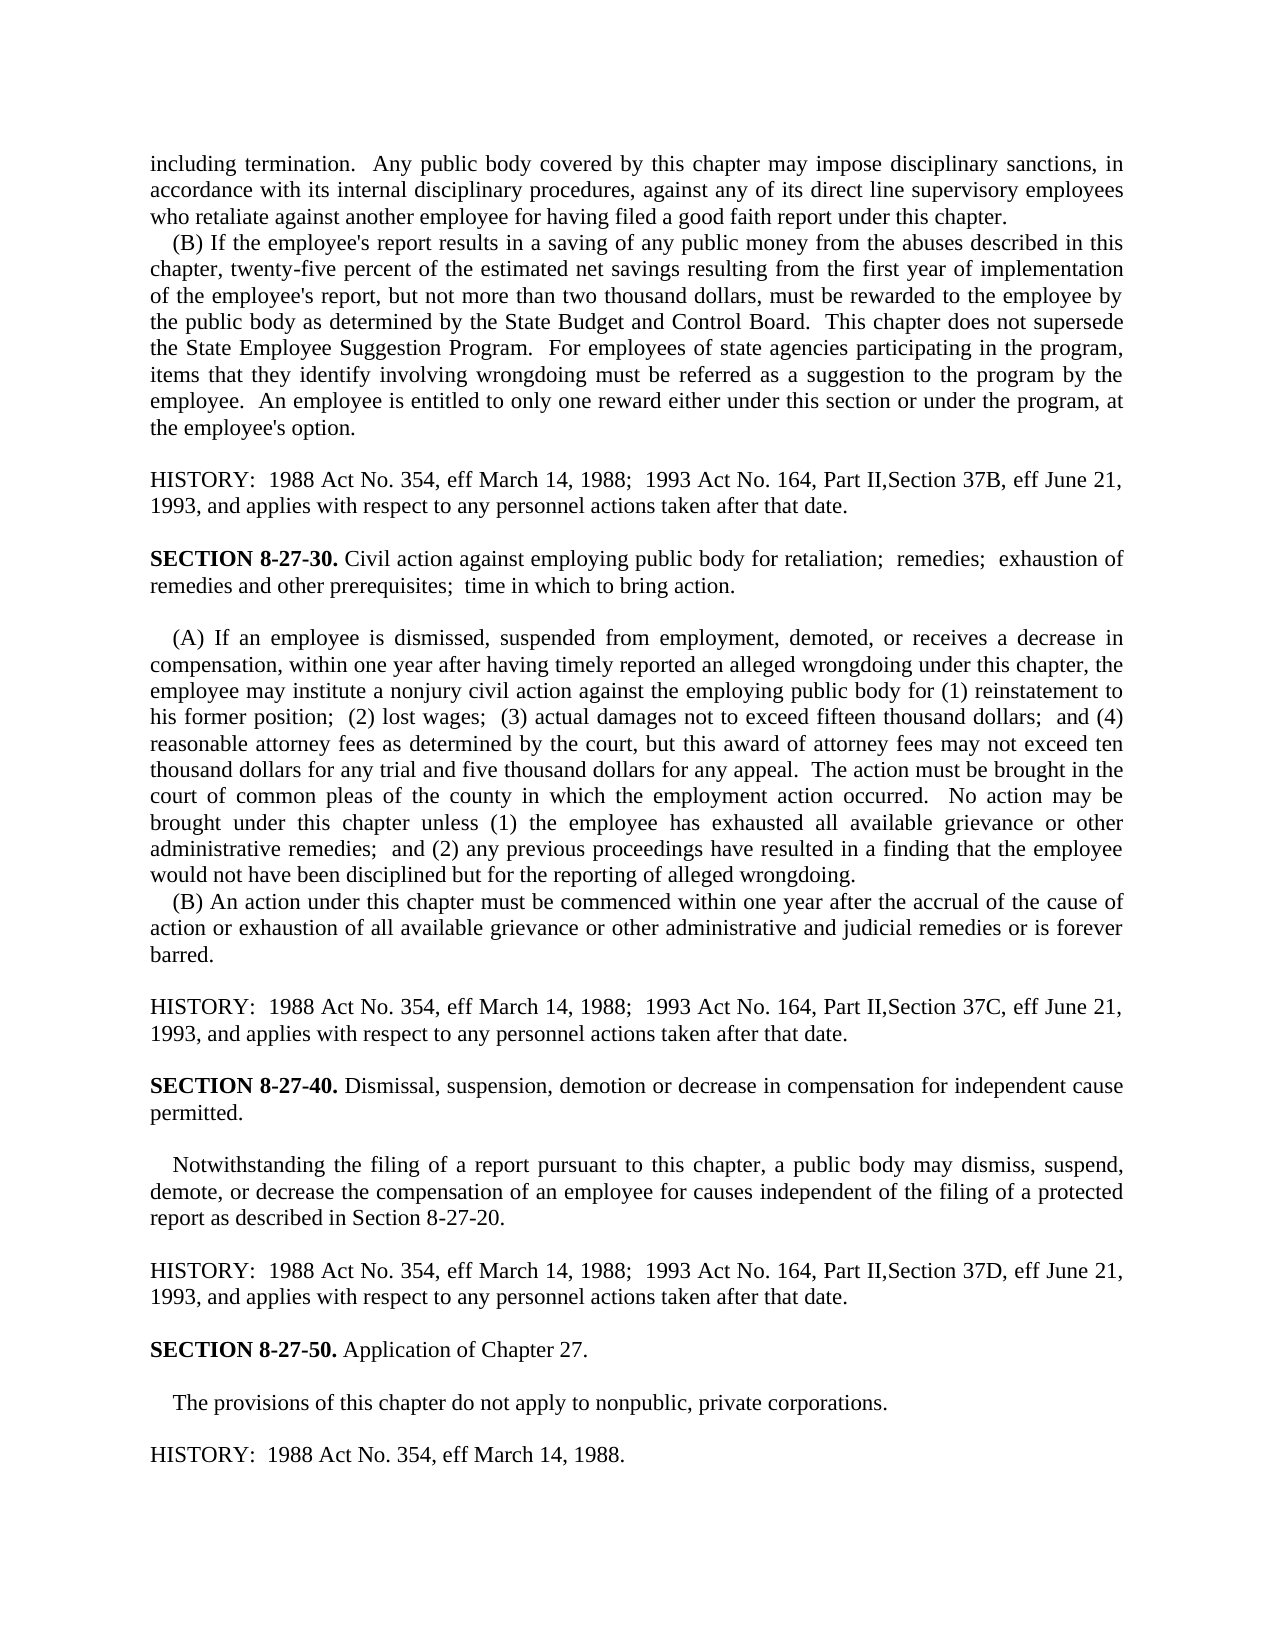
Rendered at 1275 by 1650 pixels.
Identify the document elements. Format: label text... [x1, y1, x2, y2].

text HISTORY: 1988 Act No. 354, eff March 14, 1988; 1993 Act No. 164, Part II,Section 37B, eff June 21, 1993, and applies with respect to any personnel actions taken after that date. [150, 466, 1125, 519]
text SECTION 8-27-40. Dismissal, suspension, demotion or decrease in compensation for independent cause permitted. [150, 1072, 1125, 1125]
text SECTION 8-27-30. Civil action against employing public body for retaliation; remedies; exhaustion of remedies and other prerequisites; time in which to bring action. [150, 545, 1125, 598]
text SECTION 8-27-50. Application of Chapter 27. [150, 1336, 1125, 1362]
text HISTORY: 1988 Act No. 354, eff March 14, 1988; 1993 Act No. 164, Part II,Section 37C, eff June 21, 1993, and applies with respect to any personnel actions taken after that date. [150, 993, 1125, 1046]
text (B) If the employee's report results in a saving of any public money from the abuses described in this chapter, twenty-five percent of the estimated net savings resulting from the first year of implementation of the employee's report, but not more than two thousand dollars, must be rewarded to the employee by the public body as determined by the State Budget and Control Board. This chapter does not supersede the State Employee Suggestion Program. For employees of state agencies participating in the program, items that they identify involving wrongdoing must be referred as a suggestion to the program by the employee. An employee is entitled to only one reward either under this section or under the program, at the employee's option. [150, 229, 1125, 440]
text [150, 150, 1125, 229]
text Notwithstanding the filing of a report pursuant to this chapter, a public body may dismiss, suspend, demote, or decrease the compensation of an employee for causes independent of the filing of a protected report as described in Section 8-27-20. [150, 1151, 1125, 1231]
text The provisions of this chapter do not apply to nonpublic, private corporations. [150, 1389, 1125, 1415]
text (A) If an employee is dismissed, suspended from employment, demoted, or receives a decrease in compensation, within one year after having timely reported an alleged wrongdoing under this chapter, the employee may institute a nonjury civil action against the employing public body for (1) reinstatement to his former position; (2) lost wages; (3) actual damages not to exceed fifteen thousand dollars; and (4) reasonable attorney fees as determined by the court, but this award of attorney fees may not exceed ten thousand dollars for any trial and five thousand dollars for any appeal. The action must be brought in the court of common pleas of the county in which the employment action occurred. No action may be brought under this chapter unless (1) the employee has exhausted all available grievance or other administrative remedies; and (2) any previous proceedings have resulted in a finding that the employee would not have been disciplined but for the reporting of alleged wrongdoing. [150, 624, 1125, 888]
text HISTORY: 1988 Act No. 354, eff March 14, 1988. [150, 1441, 1125, 1468]
text HISTORY: 1988 Act No. 354, eff March 14, 1988; 1993 Act No. 164, Part II,Section 37D, eff June 21, 1993, and applies with respect to any personnel actions taken after that date. [150, 1257, 1125, 1309]
text (B) An action under this chapter must be commenced within one year after the accrual of the cause of action or exhaustion of all available grievance or other administrative and judicial remedies or is forever barred. [150, 888, 1125, 967]
